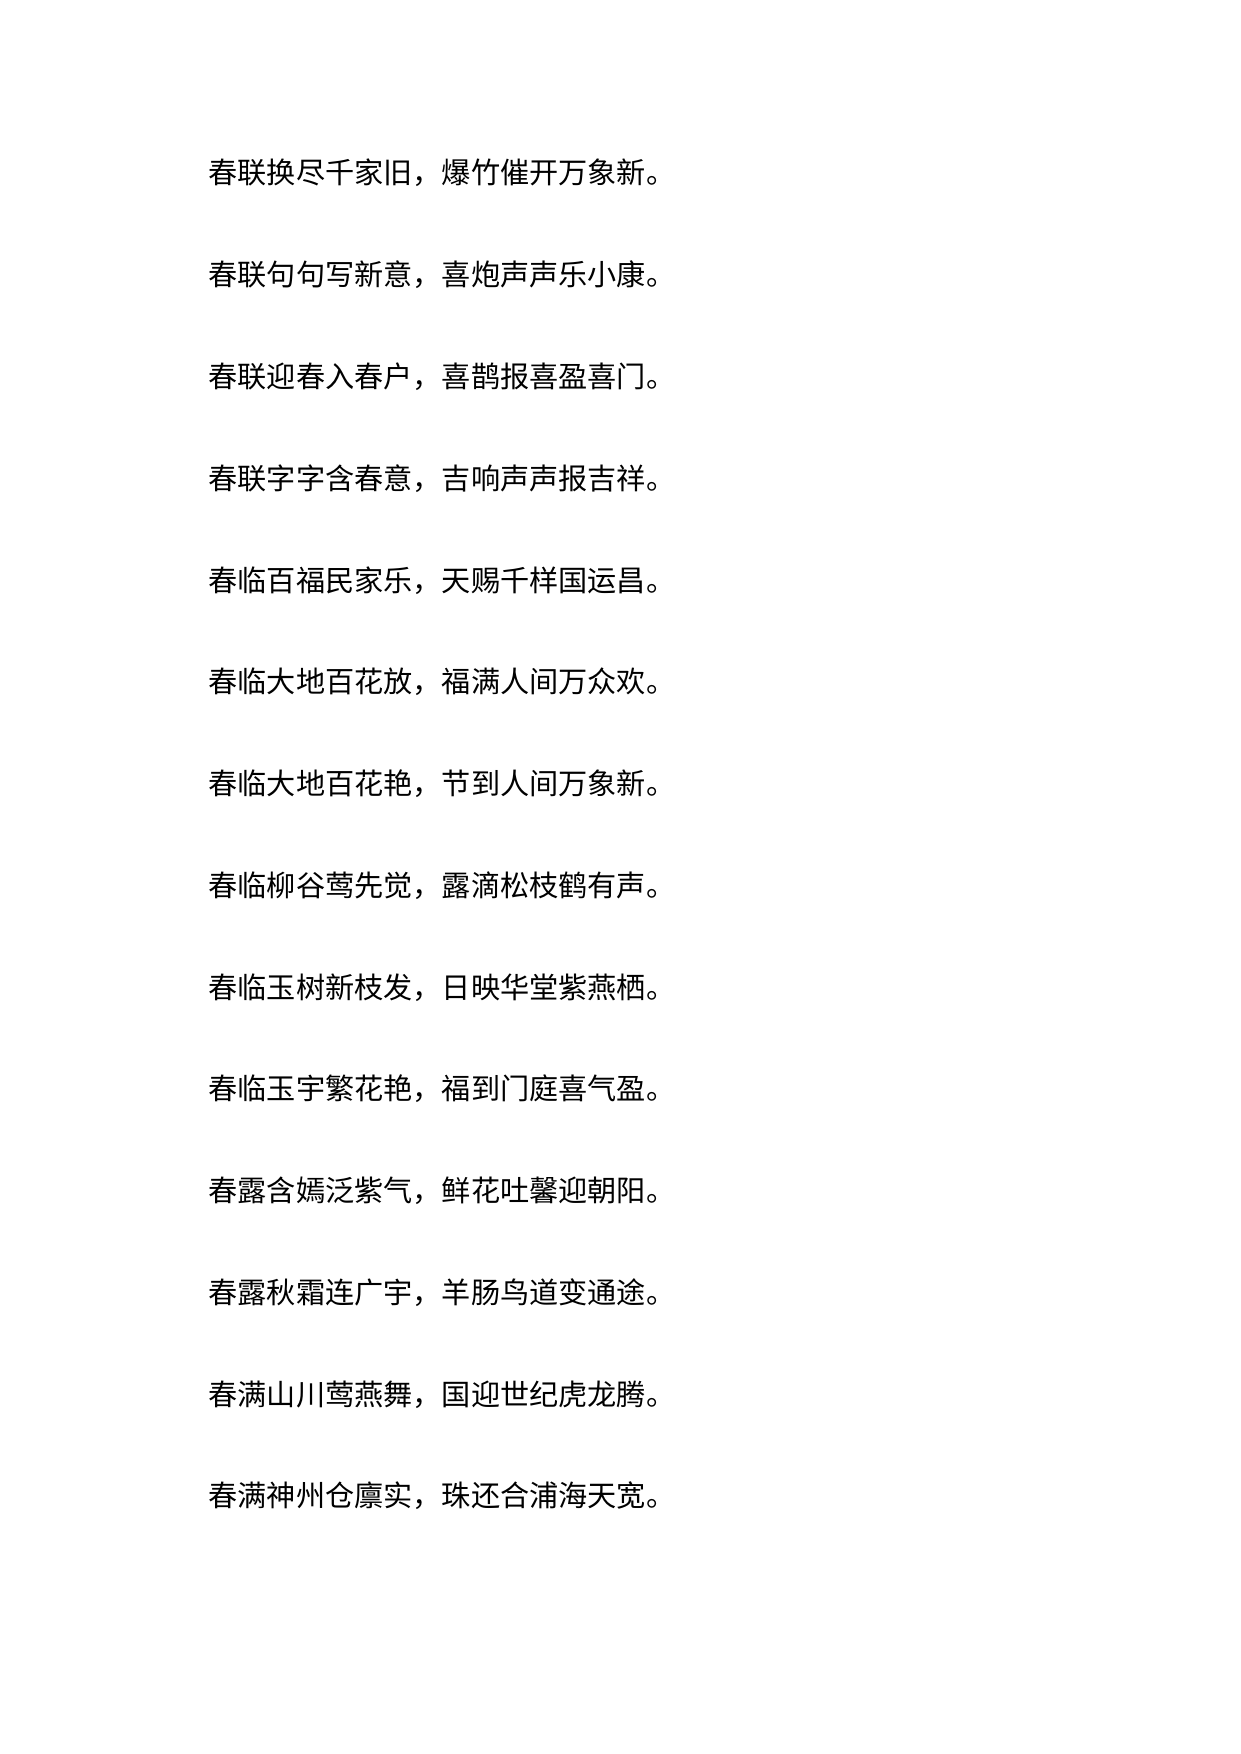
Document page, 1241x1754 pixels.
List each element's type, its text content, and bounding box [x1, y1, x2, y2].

text 春临百福民家乐，天赐千样国运昌。 [150, 557, 1090, 599]
text 春临大地百花放，福满人间万众欢。 [150, 659, 1090, 701]
text 春联字字含春意，吉响声声报吉祥。 [150, 455, 1090, 498]
text 春露秋霜连广宇，羊肠鸟道变通途。 [150, 1269, 1090, 1312]
text 春满神州仓廪实，珠还合浦海天宽。 [150, 1473, 1090, 1515]
text 春露含嫣泛紫气，鲜花吐馨迎朝阳。 [150, 1168, 1090, 1210]
text 春联句句写新意，喜炮声声乐小康。 [150, 252, 1090, 294]
text 春临玉树新枝发，日映华堂紫燕栖。 [150, 964, 1090, 1006]
text 春满山川莺燕舞，国迎世纪虎龙腾。 [150, 1371, 1090, 1413]
text 春临大地百花艳，节到人间万象新。 [150, 761, 1090, 803]
text 春联换尽千家旧，爆竹催开万象新。 [150, 150, 1090, 192]
text 春联迎春入春户，喜鹊报喜盈喜门。 [150, 353, 1090, 396]
text 春临柳谷莺先觉，露滴松枝鹤有声。 [150, 862, 1090, 905]
text 春临玉宇繁花艳，福到门庭喜气盈。 [150, 1066, 1090, 1108]
